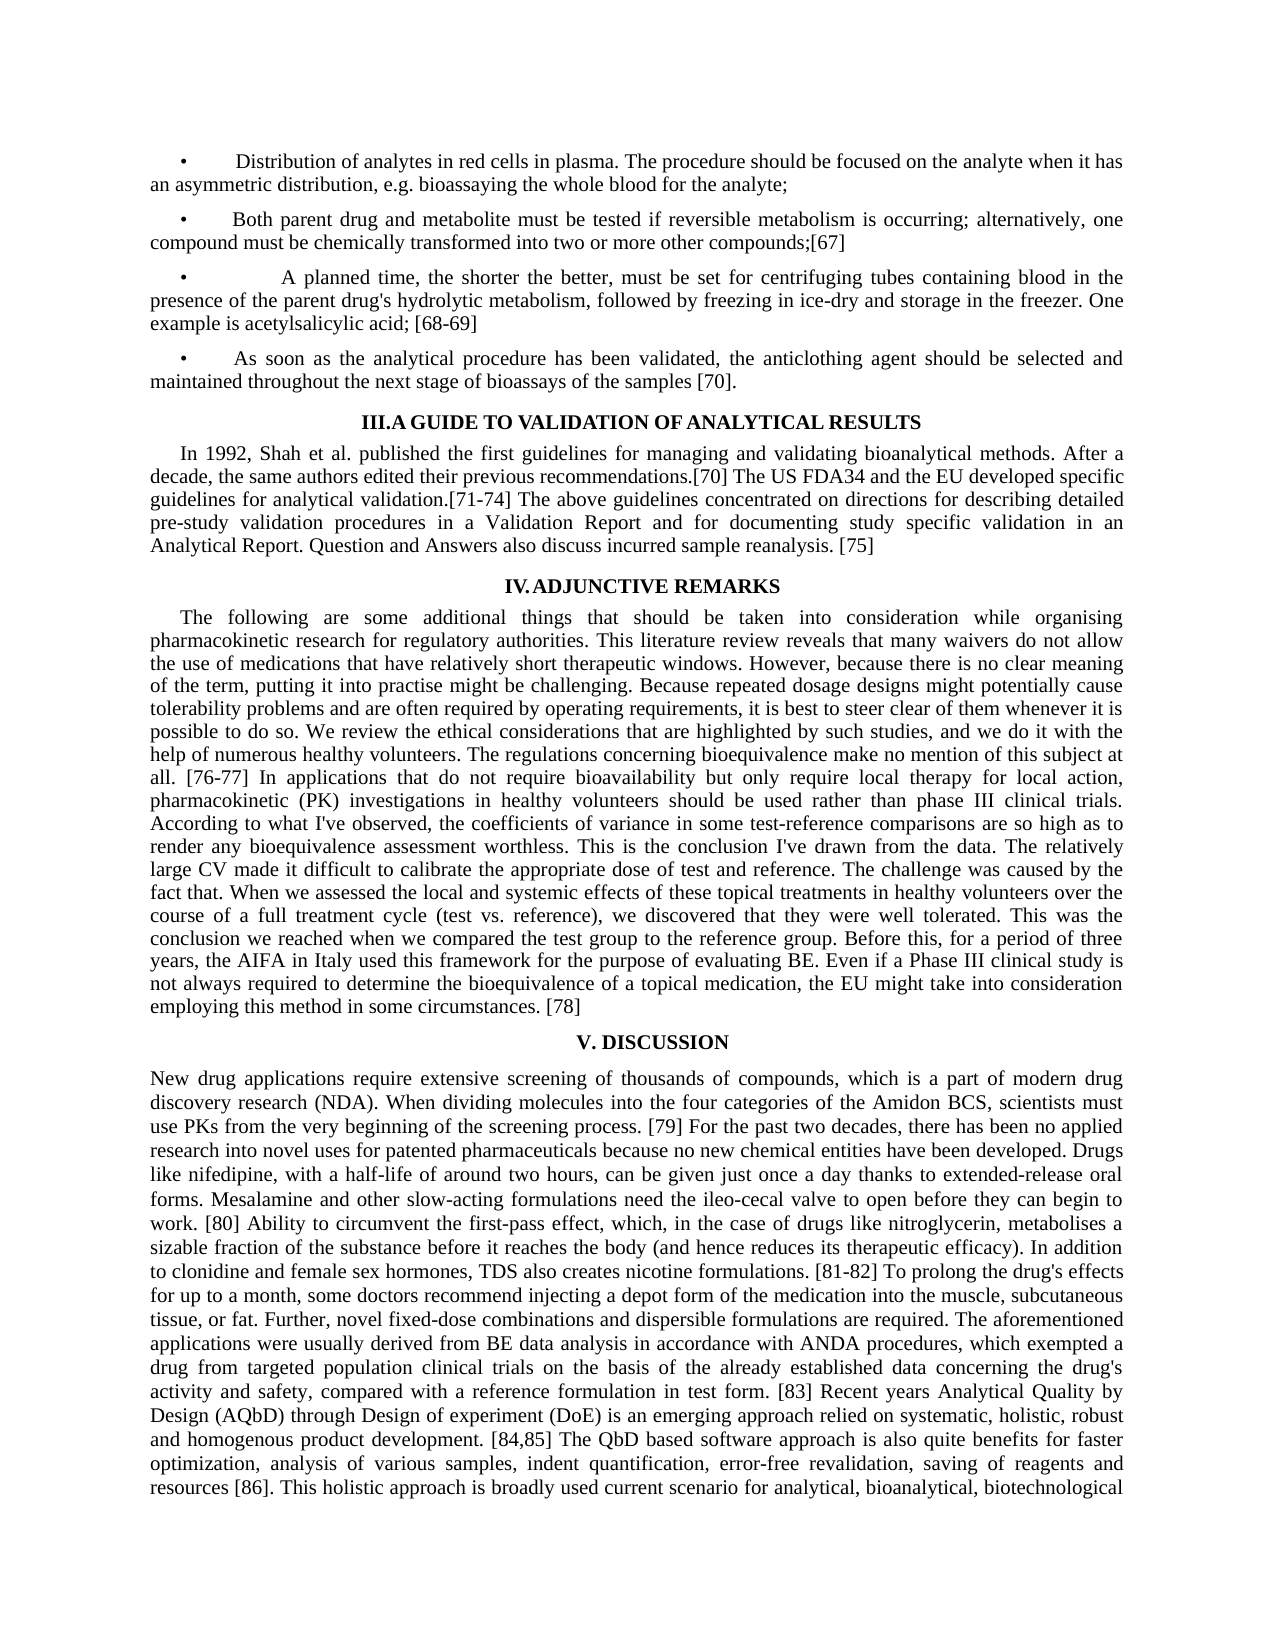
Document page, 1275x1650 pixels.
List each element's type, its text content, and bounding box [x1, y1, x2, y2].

text In 1992, Shah et al. published the first guidelines for managing and validating bioanalytical methods. After a decade, the same authors edited their previous recommendations.[70] The US FDA34 and the EU developed specific guidelines for analytical validation.[71-74] The above guidelines concentrated on directions for describing detailed pre-study validation procedures in a Validation Report and for documenting study specific validation in an Analytical Report. Question and Answers also discuss incurred sample reanalysis. [75] [150, 442, 1125, 557]
text V. DISCUSSION [150, 1031, 1125, 1054]
text • Both parent drug and metabolite must be tested if reversible metabolism is occurring; alternatively, one compound must be chemically transformed into two or more other compounds;[67] [150, 208, 1125, 254]
text • A planned time, the shorter the better, must be set for centrifuging tubes containing blood in the presence of the parent drug's hydrolytic metabolism, followed by freezing in ice-dry and storage in the freezer. One example is acetylsalicylic acid; [68-69] [150, 266, 1125, 335]
subtitle A GUIDE TO VALIDATION OF ANALYTICAL RESULTS [150, 410, 1125, 434]
text • Distribution of analytes in red cells in plasma. The procedure should be focused on the analyte when it has an asymmetric distribution, e.g. bioassaying the whole blood for the analyte; [150, 150, 1125, 196]
text • As soon as the analytical procedure has been validated, the anticlothing agent should be selected and maintained throughout the next stage of bioassays of the samples [70]. [150, 348, 1125, 393]
text The following are some additional things that should be taken into consideration while organising pharmacokinetic research for regulatory authorities. This literature review reveals that many waivers do not allow the use of medications that have relatively short therapeutic windows. However, because there is no clear meaning of the term, putting it into practise might be challenging. Because repeated dosage designs might potentially cause tolerability problems and are often required by operating requirements, it is best to steer clear of them whenever it is possible to do so. We review the ethical considerations that are highlighted by such studies, and we do it with the help of numerous healthy volunteers. The regulations concerning bioequivalence make no mention of this subject at all. [76-77] In applications that do not require bioavailability but only require local therapy for local action, pharmacokinetic (PK) investigations in healthy volunteers should be used rather than phase III clinical trials. According to what I've observed, the coefficients of variance in some test-reference comparisons are so high as to render any bioequivalence assessment worthless. This is the conclusion I've drawn from the data. The relatively large CV made it difficult to calibrate the appropriate dose of test and reference. The challenge was caused by the fact that. When we assessed the local and systemic effects of these topical treatments in healthy volunteers over the course of a full treatment cycle (test vs. reference), we discovered that they were well tolerated. This was the conclusion we reached when we compared the test group to the reference group. Before this, for a period of three years, the AIFA in Italy used this framework for the purpose of evaluating BE. Even if a Phase III clinical study is not always required to determine the bioequivalence of a topical medication, the EU might take into consideration employing this method in some circumstances. [78] [150, 606, 1125, 1018]
subtitle ADJUNCTIVE REMARKS [150, 573, 1125, 598]
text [150, 1066, 1125, 1499]
